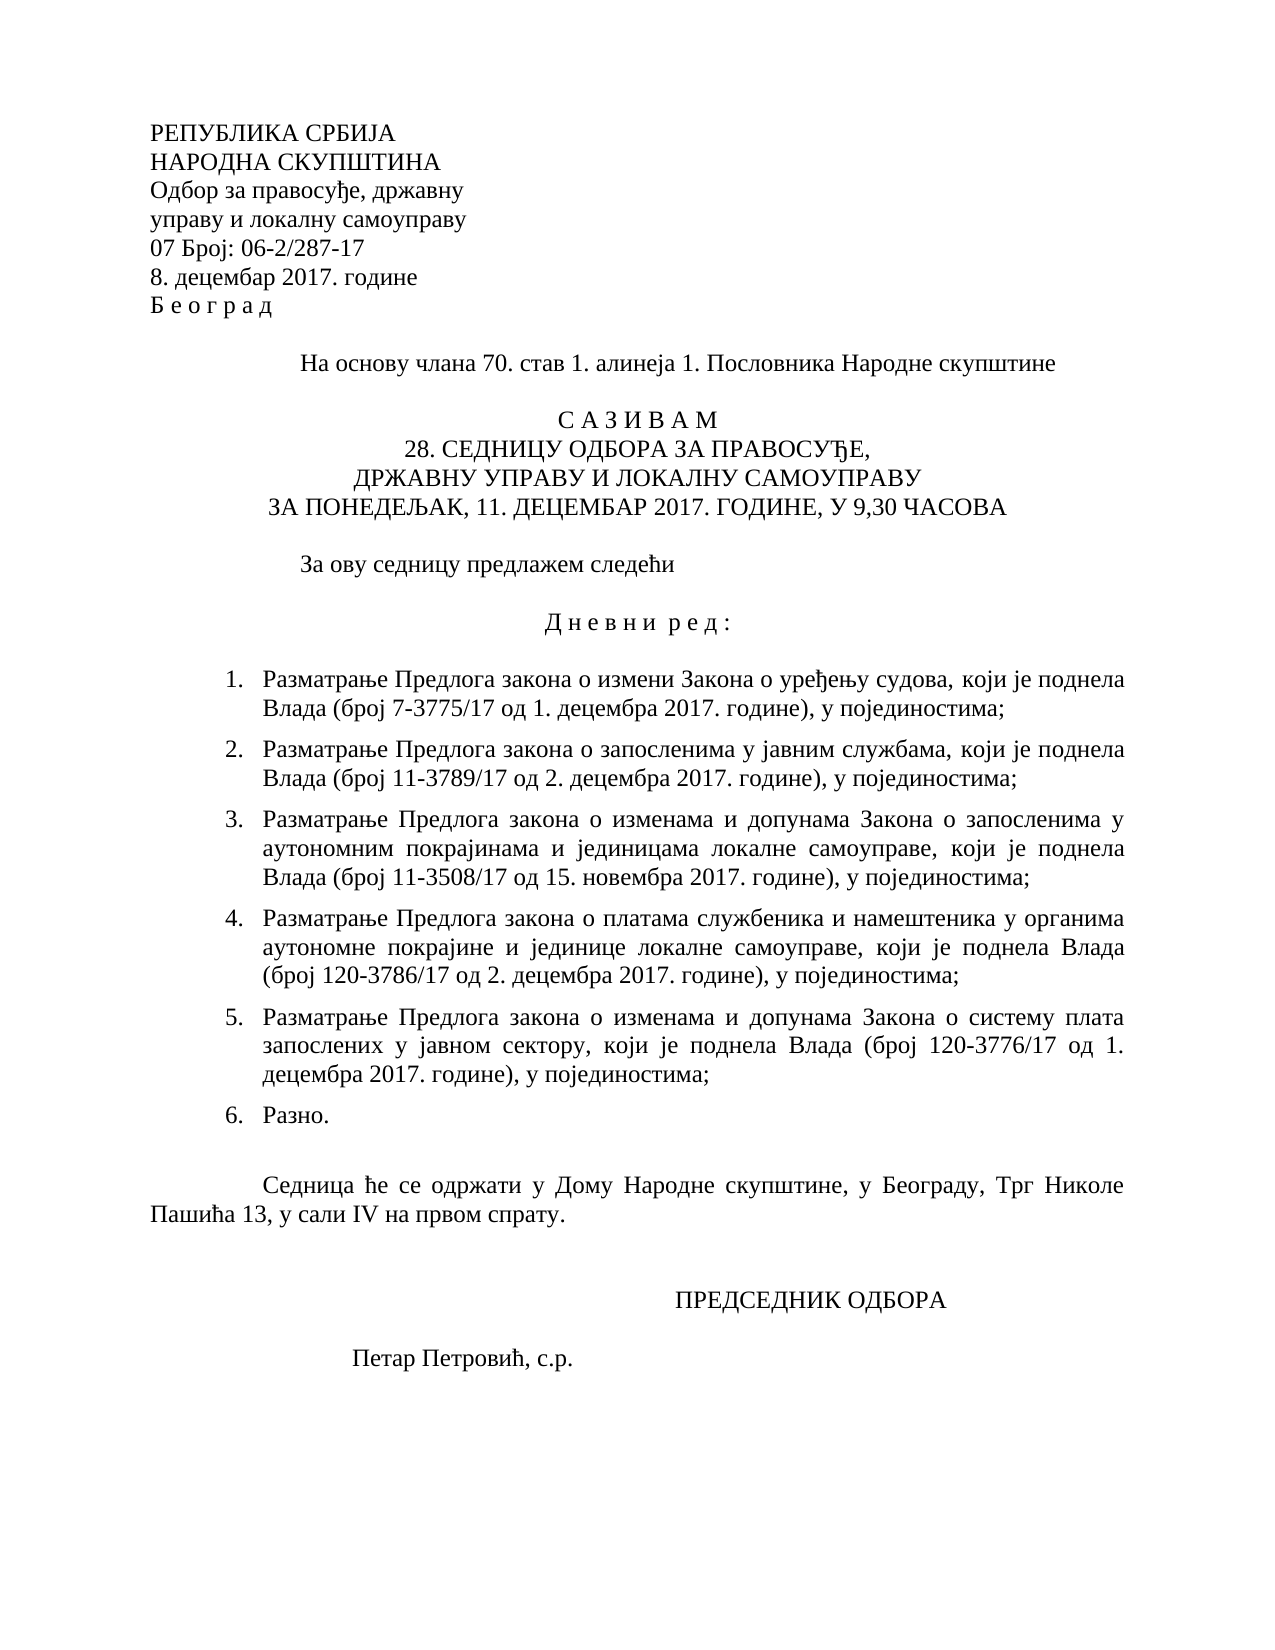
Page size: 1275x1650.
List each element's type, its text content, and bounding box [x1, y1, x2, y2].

text РЕПУБЛИКА СРБИЈА [150, 118, 1125, 147]
text Седница ће се одржати у Дому Народне скупштине, у Београду, Трг Николе Пашића 13, у сали IV на првом спрату. [150, 1171, 1125, 1228]
text НАРОДНА СКУПШТИНА [150, 147, 1125, 176]
text За ову седницу предлажем следећи [150, 549, 1125, 578]
text Одбор за правосуђе, државну [150, 176, 1125, 204]
text управу и локалну самоуправу [150, 204, 1125, 233]
text Петар Петровић, с.р. [150, 1343, 1125, 1372]
text С А З И В А М [150, 406, 1125, 434]
text Д н е в н и р е д : [150, 607, 1125, 636]
text ДРЖАВНУ УПРАВУ И ЛОКАЛНУ САМОУПРАВУ [150, 463, 1125, 492]
text ЗА ПОНЕДЕЉАК, 11. ДЕЦЕМБАР 2017. ГОДИНЕ, У 9,30 ЧАСОВА [150, 492, 1125, 521]
list Разно. [225, 1101, 1125, 1129]
text На основу члана 70. став 1. алинеја 1. Пословника Народне скупштине [150, 348, 1125, 377]
text 07 Број: 06-2/287-17 [150, 233, 1125, 262]
list Разматрање Предлога закона о изменама и допунама Закона о запосленима у аутономним покрајинама и јединицама локалне самоуправе, који је поднела Влада (број 11-3508/17 од 15. новембра 2017. године), у појединостима; [225, 804, 1125, 891]
text Б е о г р а д [150, 291, 1125, 319]
list Разматрање Предлога закона о запосленима у јавним службама, који је поднела Влада (број 11-3789/17 од 2. децембра 2017. године), у појединостима; [225, 734, 1125, 792]
list Разматрање Предлога закона о изменама и допунама Закона о систему плата запослених у јавном сектору, који је поднела Влада (број 120-3776/17 од 1. децембра 2017. године), у појединостима; [225, 1002, 1125, 1088]
text 28. СЕДНИЦУ ОДБОРА ЗА ПРАВОСУЂЕ, [150, 434, 1125, 463]
list Разматрање Предлога закона о платама службеника и намештеника у органима аутономне покрајине и јединице локалне самоуправе, који је поднела Влада (број 120-3786/17 од 2. децембра 2017. године), у појединостима; [225, 903, 1125, 989]
list Разматрање Предлога закона о измени Закона о уређењу судова, који је поднела Влада (број 7-3775/17 од 1. децембра 2017. године), у појединостима; [225, 664, 1125, 722]
text 8. децембар 2017. године [150, 262, 1125, 291]
text ПРЕДСЕДНИК ОДБОРА [150, 1286, 1125, 1314]
